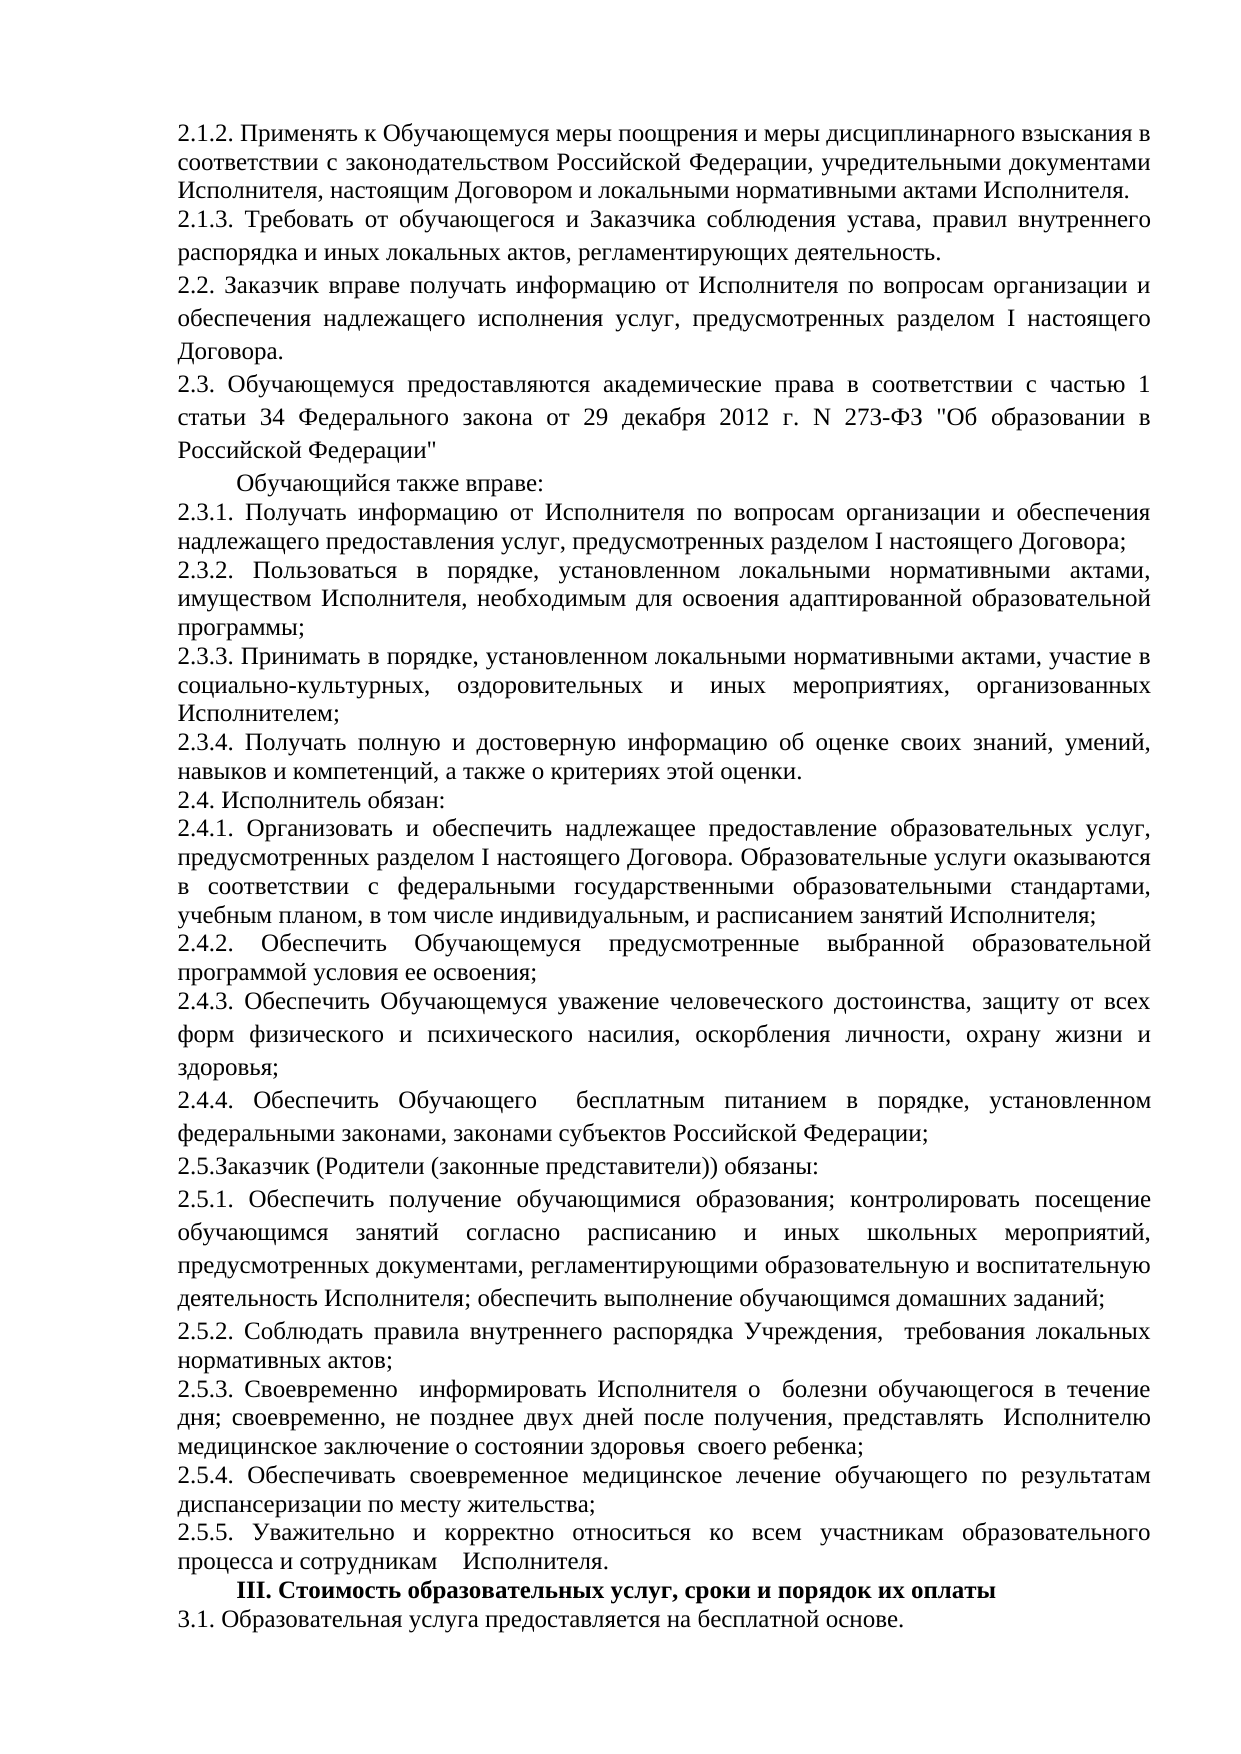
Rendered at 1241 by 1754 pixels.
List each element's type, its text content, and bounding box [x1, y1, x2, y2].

text 2.5.1. Обеспечить получение обучающимися образования; контролировать посещение обучающимся занятий согласно расписанию и иных школьных мероприятий, предусмотренных документами, регламентирующими образовательную и воспитательную деятельность Исполнителя; обеспечить выполнение обучающимся домашних заданий; [177, 1184, 1152, 1312]
text 2.3.1. Получать информацию от Исполнителя по вопросам организации и обеспечения надлежащего предоставления услуг, предусмотренных разделом I настоящего Договора; [177, 497, 1152, 555]
text 2.5.2. Соблюдать правила внутреннего распорядка Учреждения, требования локальных нормативных актов; [177, 1316, 1152, 1374]
text 3.1. Образовательная услуга предоставляется на бесплатной основе. [177, 1604, 1152, 1632]
text 2.4. Исполнитель обязан: [177, 785, 1152, 813]
text 2.1.2. Применять к Обучающемуся меры поощрения и меры дисциплинарного взыскания в соответствии с законодательством Российской Федерации, учредительными документами Исполнителя, настоящим Договором и локальными нормативными актами Исполнителя. [177, 118, 1152, 204]
text 2.3.4. Получать полную и достоверную информацию об оценке своих знаний, умений, навыков и компетенций, а также о критериях этой оценки. [177, 727, 1152, 785]
text III. Стоимость образовательных услуг, сроки и порядок их оплаты [177, 1575, 1152, 1604]
text 2.3.2. Пользоваться в порядке, установленном локальными нормативными актами, имуществом Исполнителя, необходимым для освоения адаптированной образовательной программы; [177, 555, 1152, 641]
text 2.4.3. Обеспечить Обучающемуся уважение человеческого достоинства, защиту от всех форм физического и психического насилия, оскорбления личности, охрану жизни и здоровья; [177, 986, 1152, 1081]
text 2.2. Заказчик вправе получать информацию от Исполнителя по вопросам организации и обеспечения надлежащего исполнения услуг, предусмотренных разделом I настоящего Договора. [177, 270, 1152, 365]
text 2.3. Обучающемуся предоставляются академические права в соответствии с частью 1 статьи 34 Федерального закона от 29 декабря 2012 г. N 273-ФЗ "Об образовании в Российской Федерации" [177, 369, 1152, 464]
text Обучающийся также вправе: [177, 468, 1152, 497]
text 2.3.3. Принимать в порядке, установленном локальными нормативными актами, участие в социально-культурных, оздоровительных и иных мероприятиях, организованных Исполнителем; [177, 641, 1152, 727]
text 2.5.5. Уважительно и корректно относиться ко всем участникам образовательного процесса и сотрудникам Исполнителя. [177, 1517, 1152, 1575]
text 2.5.4. Обеспечивать своевременное медицинское лечение обучающего по результатам диспансеризации по месту жительства; [177, 1460, 1152, 1517]
text 2.5.3. Своевременно информировать Исполнителя о болезни обучающегося в течение дня; своевременно, не позднее двух дней после получения, представлять Исполнителю медицинское заключение о состоянии здоровья своего ребенка; [177, 1374, 1152, 1460]
text 2.1.3. Требовать от обучающегося и Заказчика соблюдения устава, правил внутреннего распорядка и иных локальных актов, регламентирующих деятельность. [177, 204, 1152, 266]
text 2.4.4. Обеспечить Обучающего бесплатным питанием в порядке, установленном федеральными законами, законами субъектов Российской Федерации; [177, 1085, 1152, 1147]
text 2.5.Заказчик (Родители (законные представители)) обязаны: [177, 1151, 1152, 1180]
text 2.4.1. Организовать и обеспечить надлежащее предоставление образовательных услуг, предусмотренных разделом I настоящего Договора. Образовательные услуги оказываются в соответствии с федеральными государственными образовательными стандартами, учебным планом, в том числе индивидуальным, и расписанием занятий Исполнителя; [177, 813, 1152, 928]
text 2.4.2. Обеспечить Обучающемуся предусмотренные выбранной образовательной программой условия ее освоения; [177, 928, 1152, 986]
